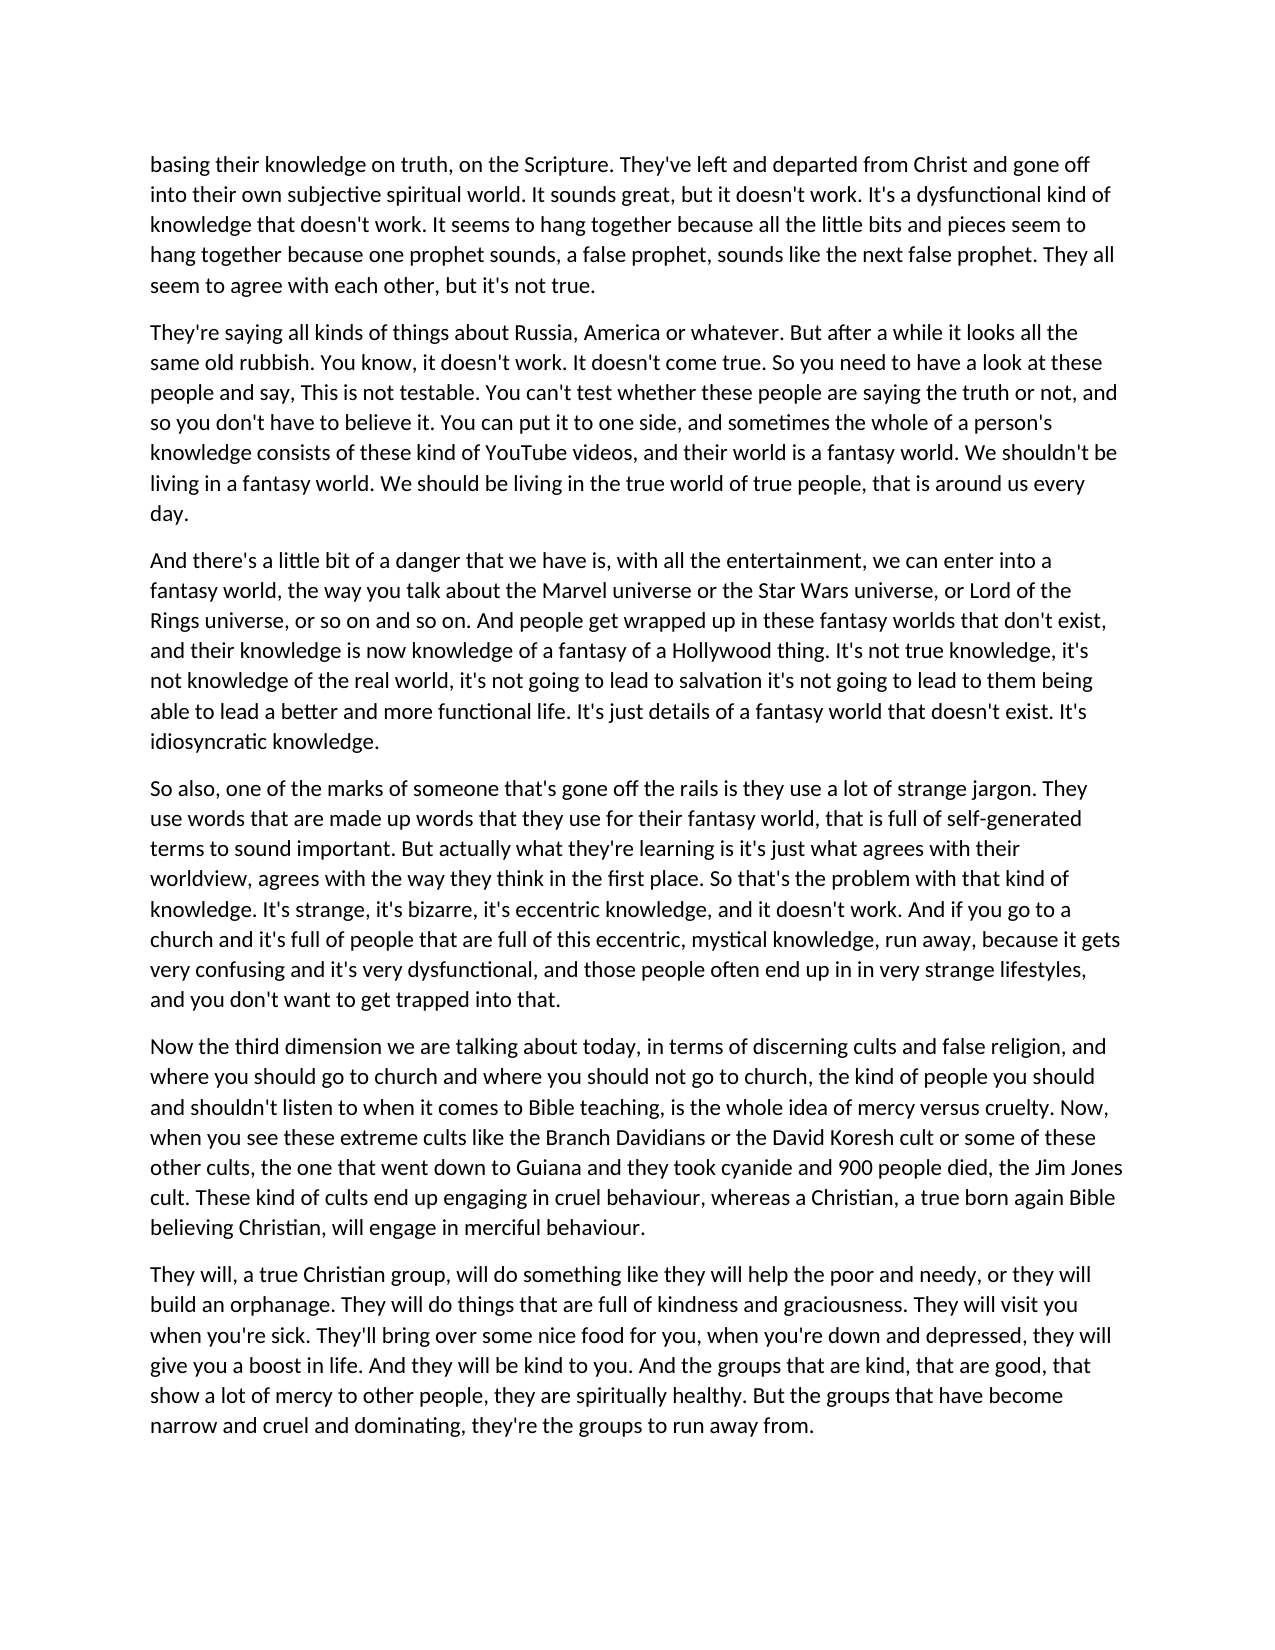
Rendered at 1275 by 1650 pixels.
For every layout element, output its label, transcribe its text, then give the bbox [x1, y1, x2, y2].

text Now the third dimension we are talking about today, in terms of discerning cults and false religion, and where you should go to church and where you should not go to church, the kind of people you should and shouldn't listen to when it comes to Bible teaching, is the whole idea of mercy versus cruelty. Now, when you see these extreme cults like the Branch Davidians or the David Koresh cult or some of these other cults, the one that went down to Guiana and they took cyanide and 900 people died, the Jim Jones cult. These kind of cults end up engaging in cruel behaviour, whereas a Christian, a true born again Bible believing Christian, will engage in merciful behaviour. [150, 1032, 1125, 1242]
text So also, one of the marks of someone that's gone off the rails is they use a lot of strange jargon. They use words that are made up words that they use for their fantasy world, that is full of self-generated terms to sound important. But actually what they're learning is it's just what agrees with their worldview, agrees with the way they think in the first place. So that's the problem with that kind of knowledge. It's strange, it's bizarre, it's eccentric knowledge, and it doesn't work. And if you go to a church and it's full of people that are full of this eccentric, mystical knowledge, run away, because it gets very confusing and it's very dysfunctional, and those people often end up in in very strange lifestyles, and you don't want to get trapped into that. [150, 774, 1125, 1013]
text And there's a little bit of a danger that we have is, with all the entertainment, we can enter into a fantasy world, the way you talk about the Marvel universe or the Star Wars universe, or Lord of the Rings universe, or so on and so on. And people get wrapped up in these fantasy worlds that don't exist, and their knowledge is now knowledge of a fantasy of a Hollywood thing. It's not true knowledge, it's not knowledge of the real world, it's not going to lead to salvation it's not going to lead to them being able to lead a better and more functional life. It's just details of a fantasy world that doesn't exist. It's idiosyncratic knowledge. [150, 546, 1125, 755]
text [150, 150, 1125, 299]
text They're saying all kinds of things about Russia, America or whatever. But after a while it looks all the same old rubbish. You know, it doesn't work. It doesn't come true. So you need to have a look at these people and say, This is not testable. You can't test whether these people are saying the truth or not, and so you don't have to believe it. You can put it to one side, and sometimes the whole of a person's knowledge consists of these kind of YouTube videos, and their world is a fantasy world. We shouldn't be living in a fantasy world. We should be living in the true world of true people, that is around us every day. [150, 318, 1125, 527]
text They will, a true Christian group, will do something like they will help the poor and needy, or they will build an orphanage. They will do things that are full of kindness and graciousness. They will visit you when you're sick. They'll bring over some nice food for you, when you're down and depressed, they will give you a boost in life. And they will be kind to you. And the groups that are kind, that are good, that show a lot of mercy to other people, they are spiritually healthy. But the groups that have become narrow and cruel and dominating, they're the groups to run away from. [150, 1260, 1125, 1439]
